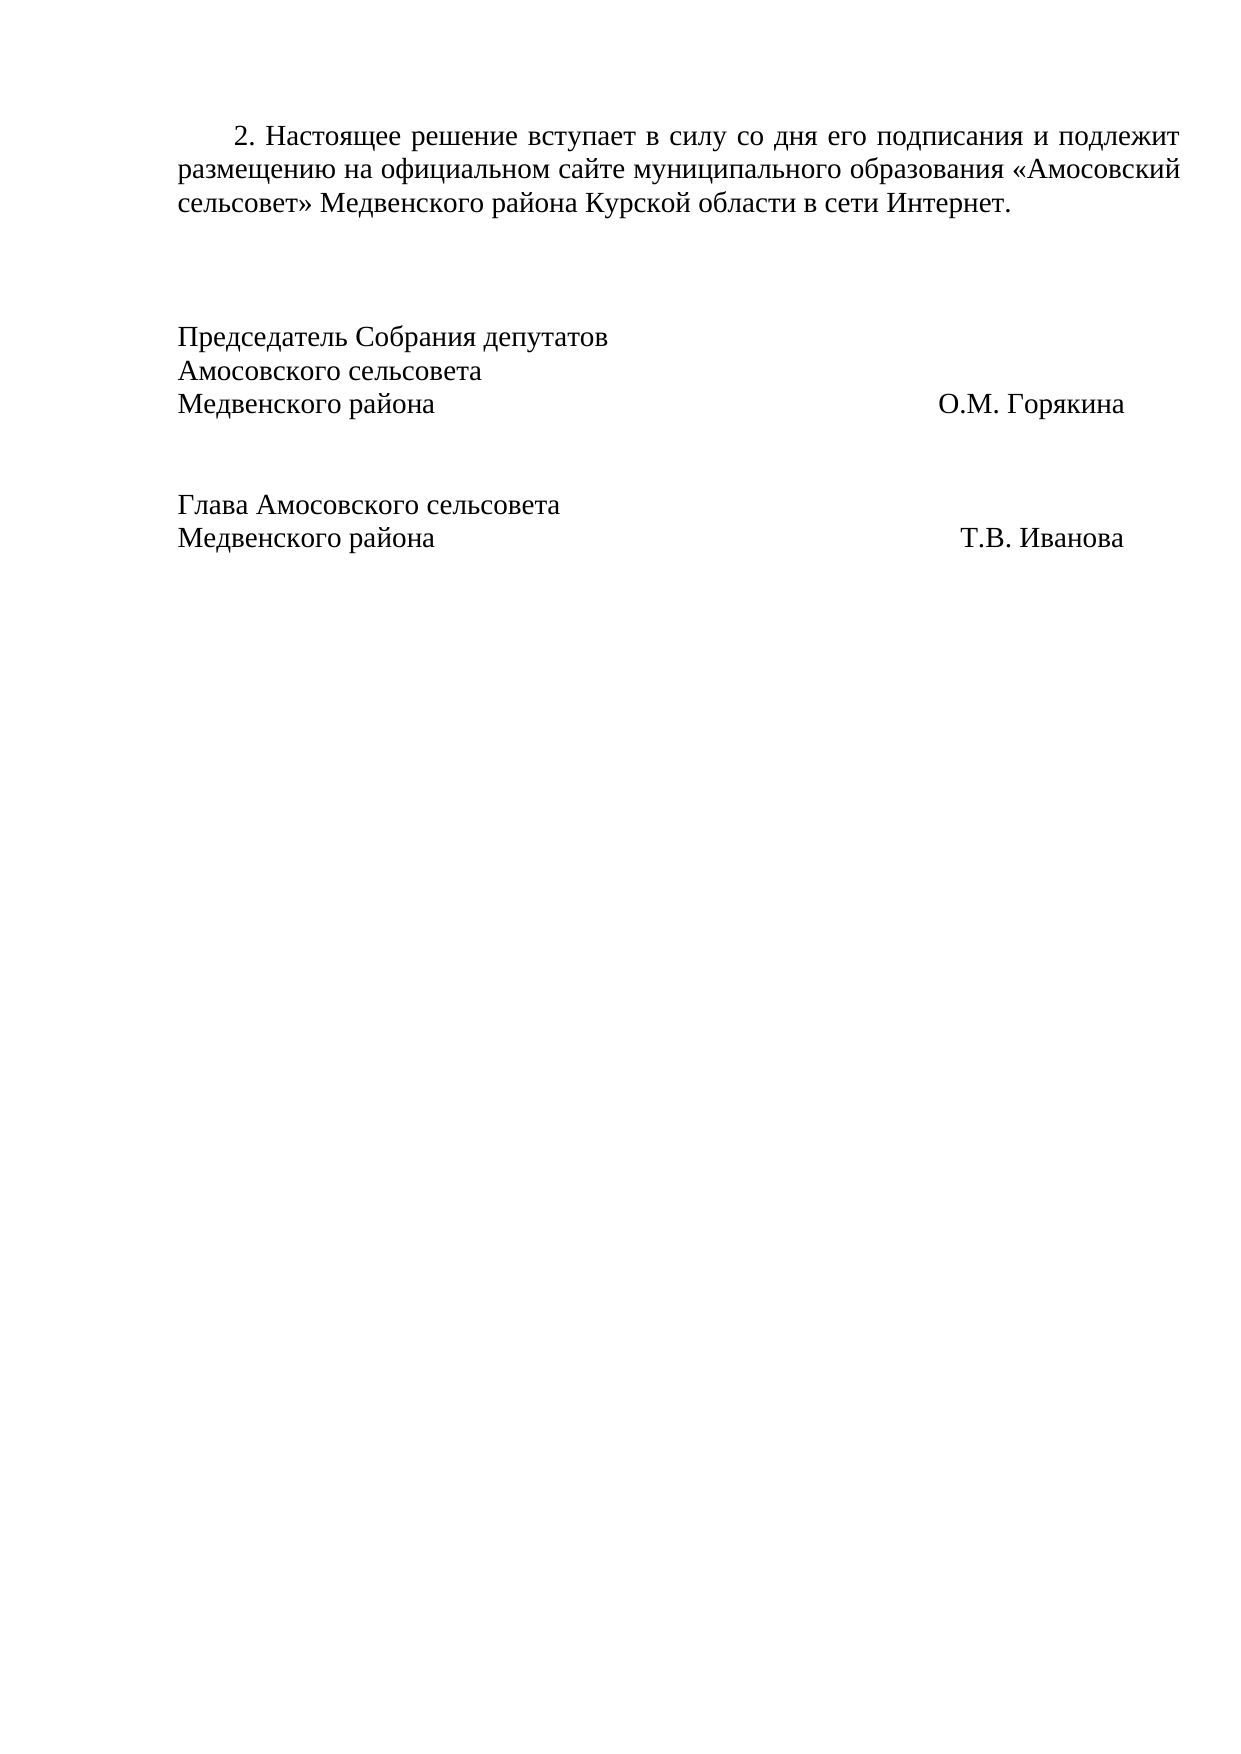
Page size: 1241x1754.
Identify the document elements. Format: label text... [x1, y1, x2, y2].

text Амосовского сельсовета [177, 353, 1181, 386]
text Глава Амосовского сельсовета [177, 487, 1181, 521]
text Медвенского района Т.В. Иванова [177, 521, 1181, 554]
text Председатель Собрания депутатов [177, 319, 1181, 353]
text 2. Настоящее решение вступает в силу со дня его подписания и подлежит размещению на официальном сайте муниципального образования «Амосовский сельсовет» Медвенского района Курской области в сети Интернет. [177, 118, 1181, 219]
text Медвенского района О.М. Горякина [177, 386, 1181, 420]
